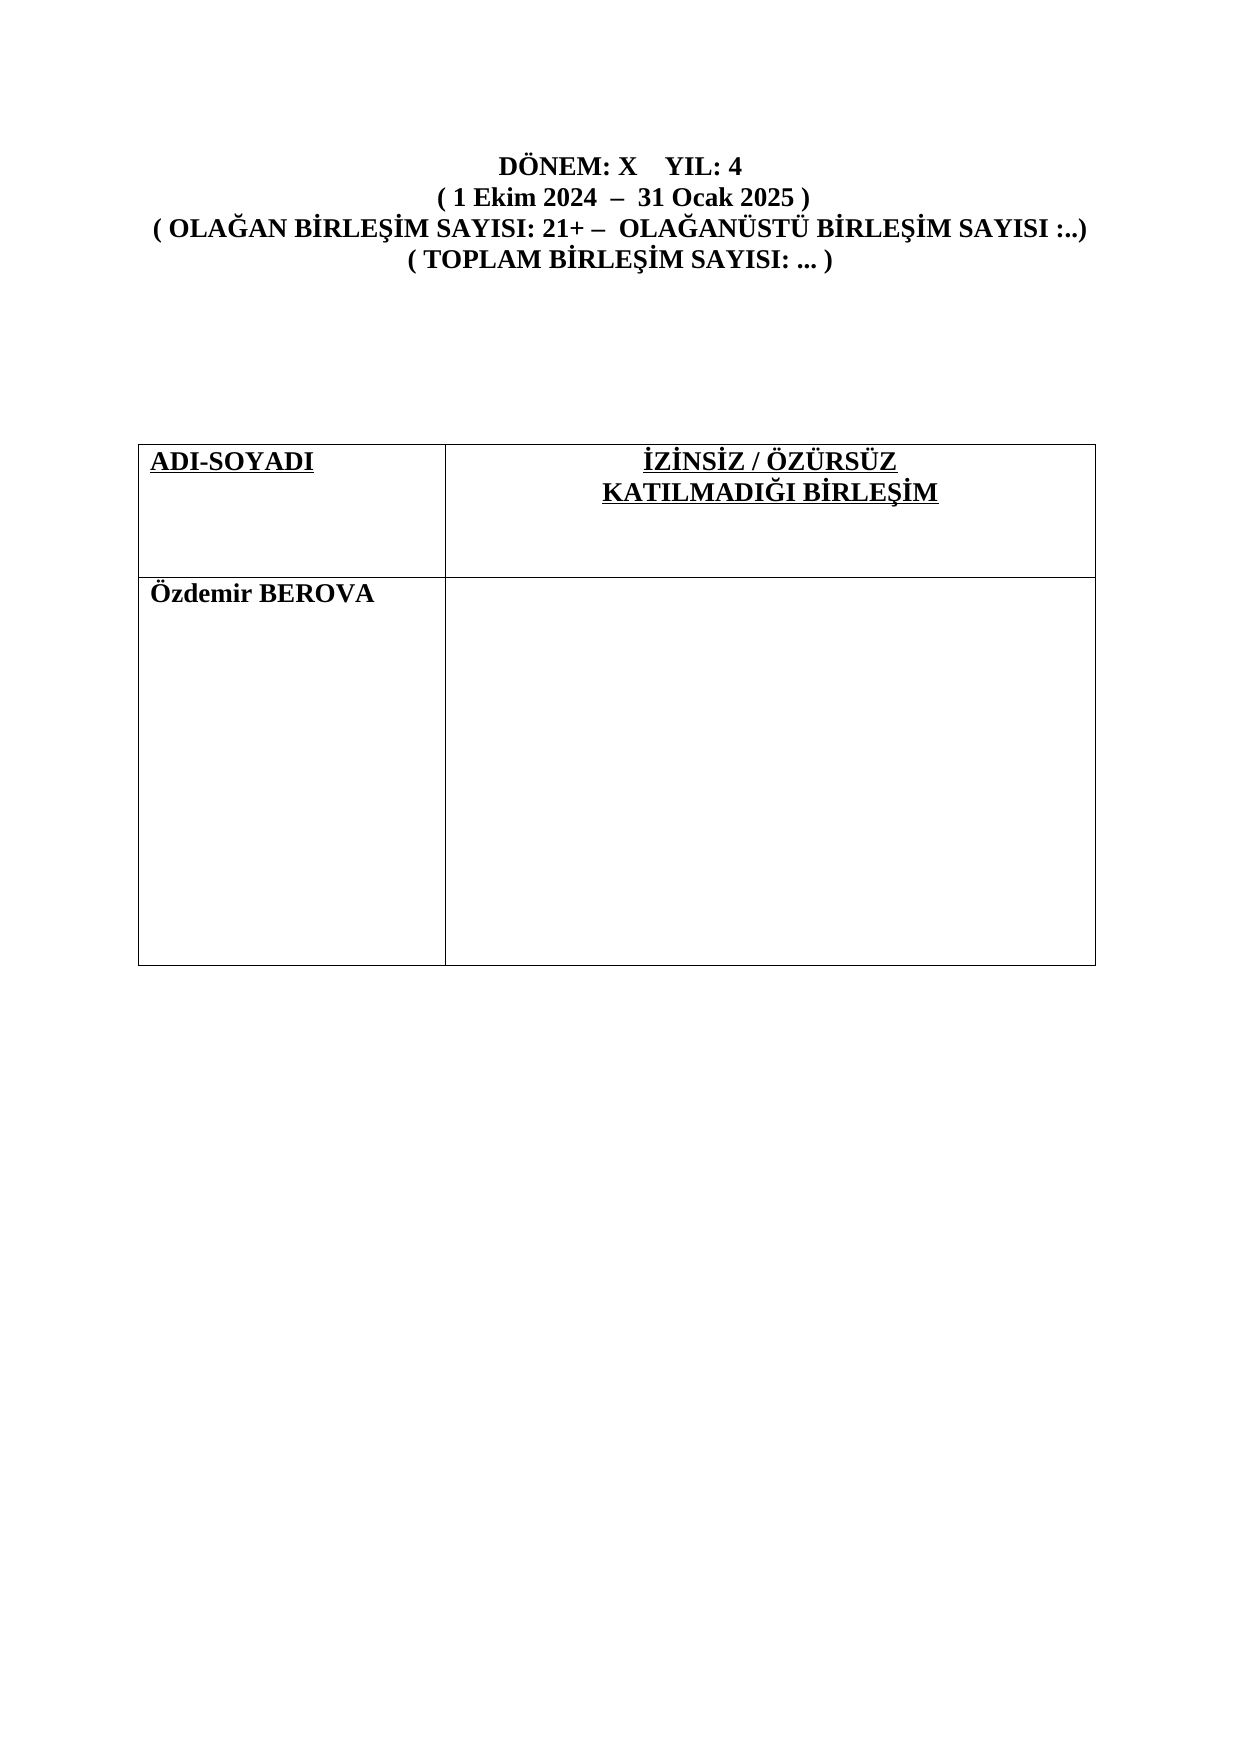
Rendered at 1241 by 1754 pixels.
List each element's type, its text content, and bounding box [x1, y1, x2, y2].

text ( OLAĞAN BİRLEŞİM SAYISI: 21+ – OLAĞANÜSTÜ BİRLEŞİM SAYISI :..) [150, 212, 1090, 243]
table_cell [446, 578, 1095, 965]
table_header adı-Soyadı [139, 445, 445, 576]
text DÖNEM: X YIL: 4 [150, 150, 1090, 181]
table_cell Özdemir BEROVA [139, 578, 445, 965]
text ( 1 Ekim 2024 – 31 Ocak 2025 ) [150, 181, 1090, 212]
text ( TOPLAM BİRLEŞİM SAYISI: ... ) [150, 243, 1090, 274]
table_header İZİNSİZ / ÖZÜRSÜZ KATILMADIĞI BİRLEŞİM [446, 445, 1095, 576]
